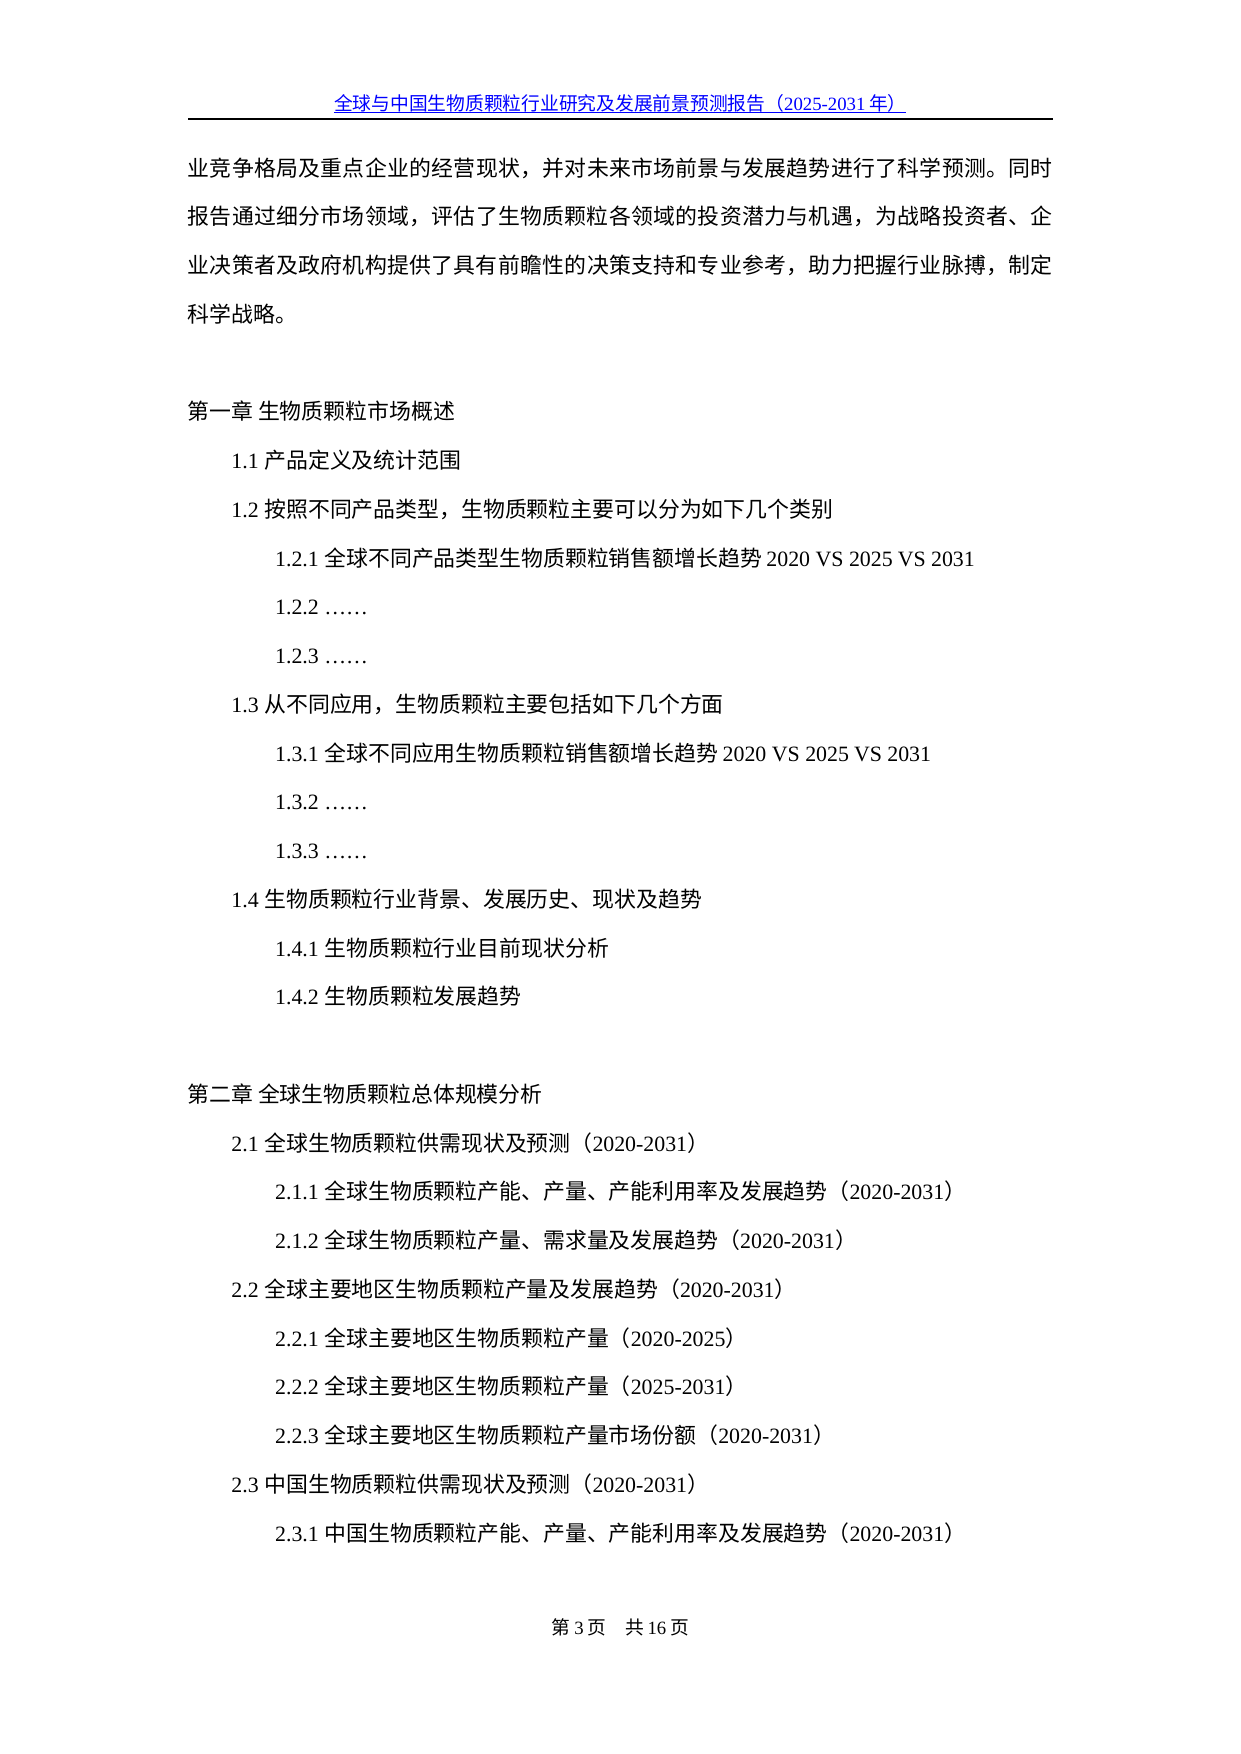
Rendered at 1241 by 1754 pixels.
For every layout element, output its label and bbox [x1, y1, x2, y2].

text [187, 150, 1053, 1548]
